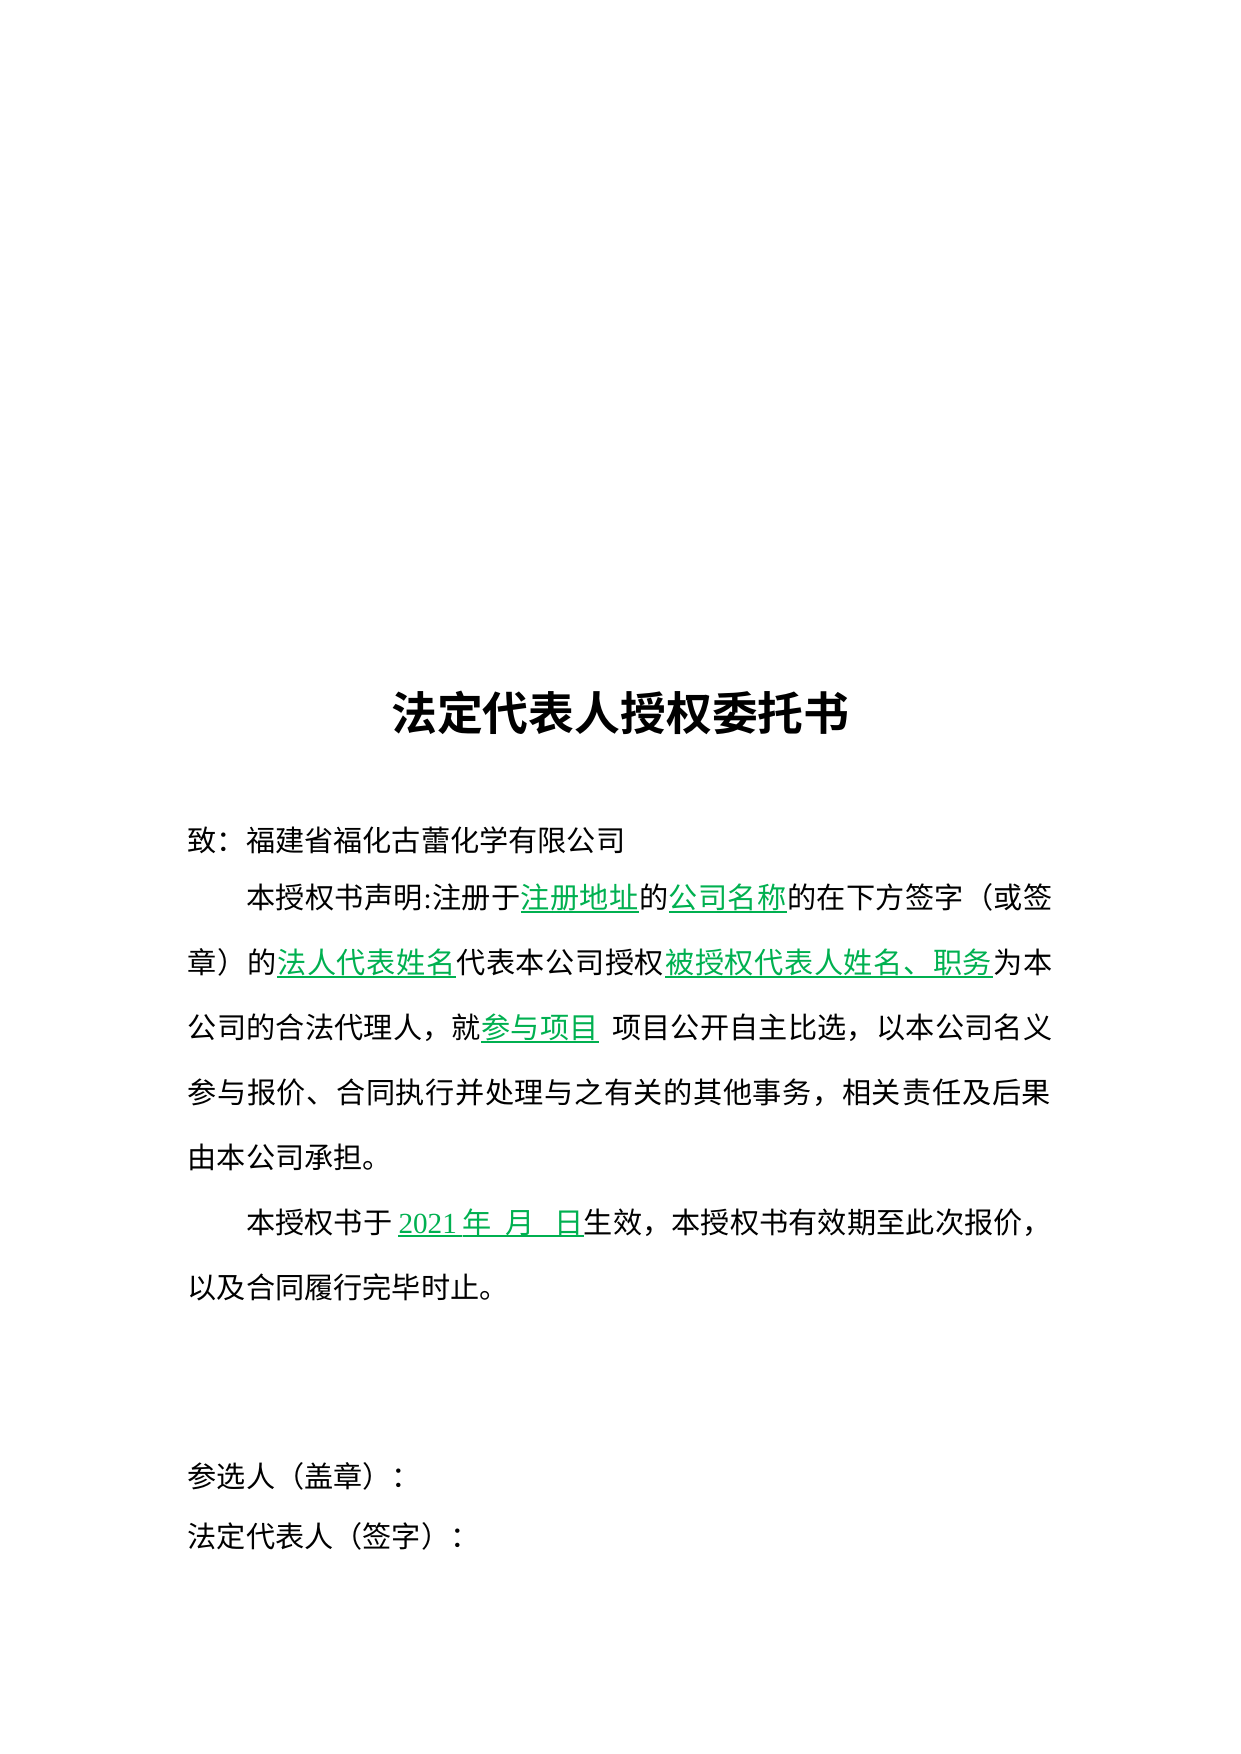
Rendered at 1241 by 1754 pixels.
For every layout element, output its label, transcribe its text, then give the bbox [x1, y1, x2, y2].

text 本授权书声明:注册于注册地址的公司名称的在下方签字（或签章）的法人代表姓名代表本公司授权被授权代表人姓名、职务为本公司的合法代理人，就参与项目 项目公开自主比选，以本公司名义参与报价、合同执行并处理与之有关的其他事务，相关责任及后果由本公司承担。 [187, 863, 1053, 1188]
text 参选人（盖章）： [187, 1439, 1053, 1499]
text 法定代表人授权委托书 [187, 682, 1053, 742]
text 法定代表人（签字）： [187, 1499, 1053, 1560]
text 致：福建省福化古蕾化学有限公司 [187, 803, 1053, 863]
text 本授权书于2021年 月 日生效，本授权书有效期至此次报价，以及合同履行完毕时止。 [187, 1188, 1053, 1318]
